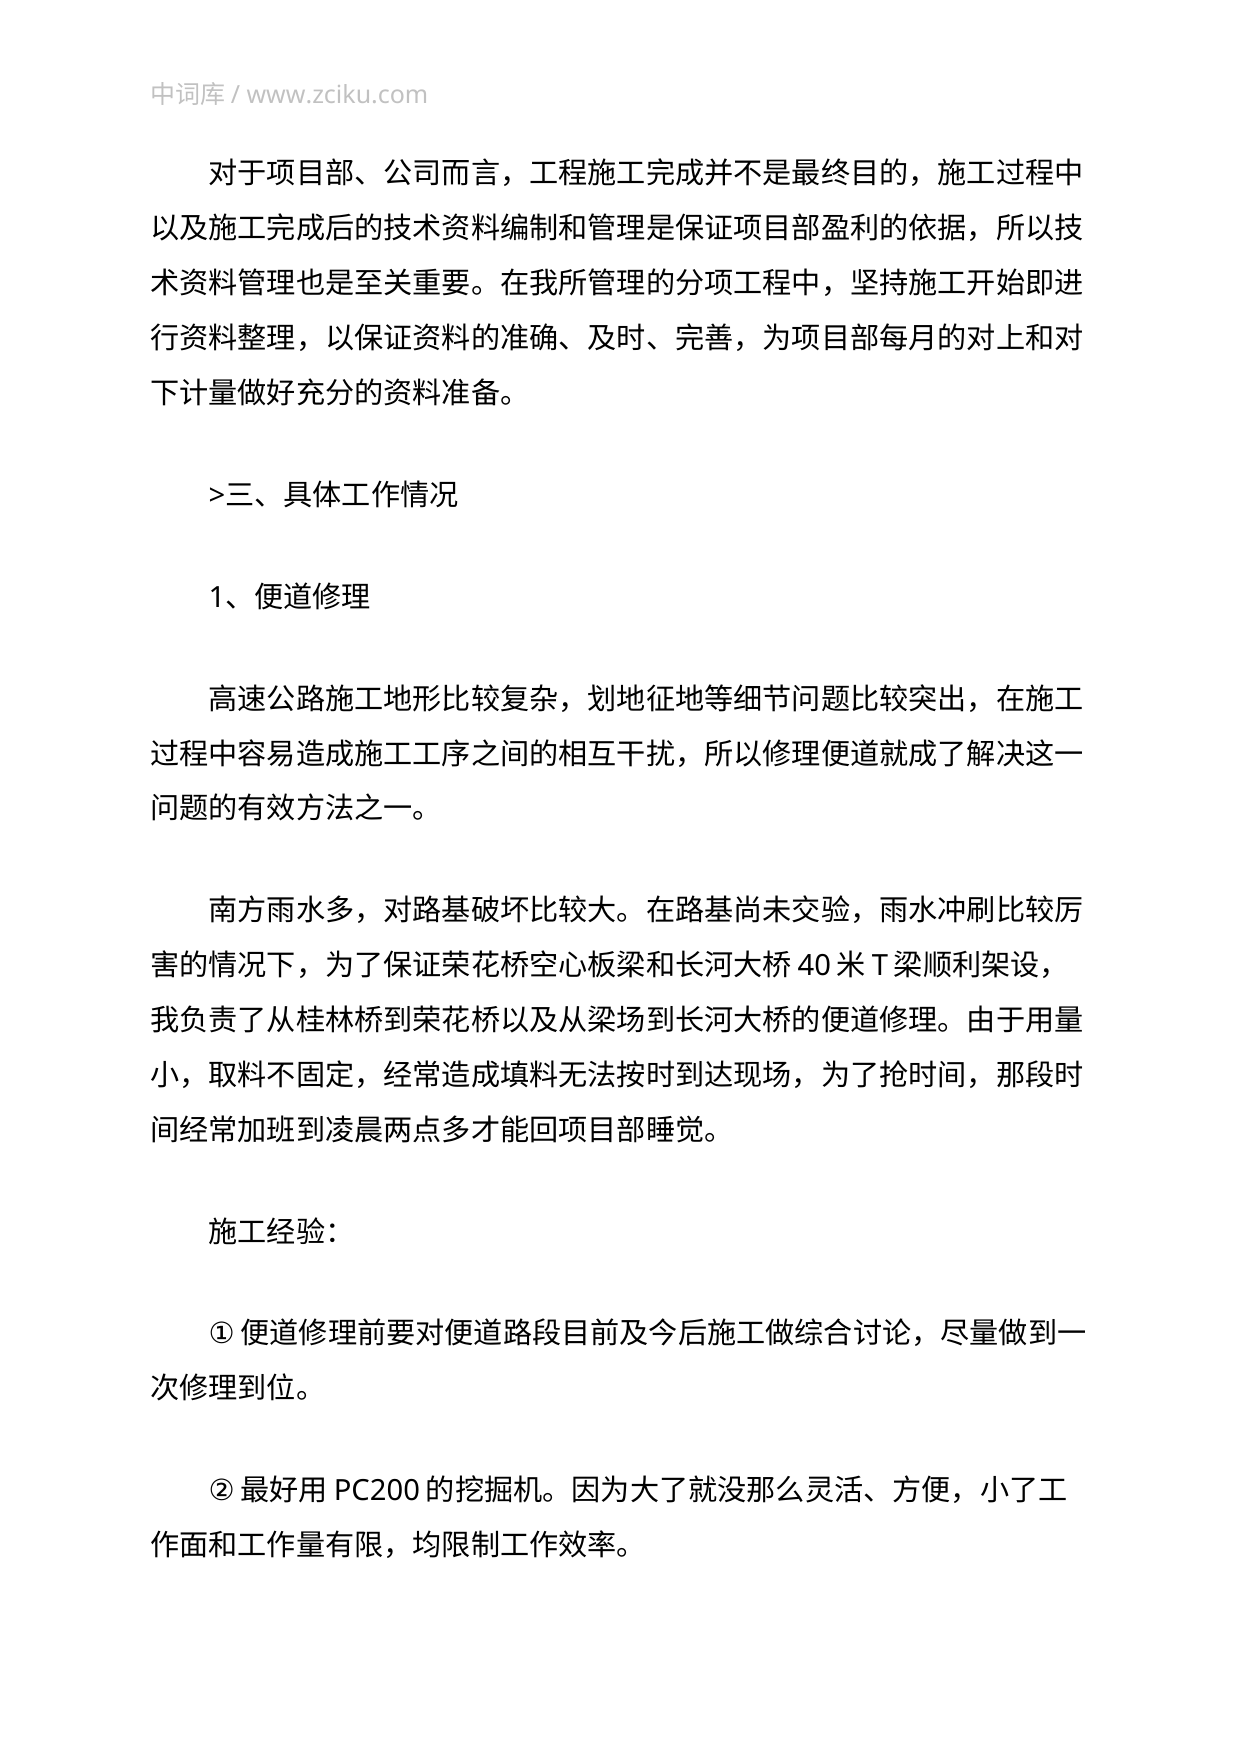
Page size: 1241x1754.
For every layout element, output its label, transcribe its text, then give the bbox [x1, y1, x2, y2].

text 1、便道修理 [150, 573, 1090, 616]
text 对于项目部、公司而言，工程施工完成并不是最终目的，施工过程中以及施工完成后的技术资料编制和管理是保证项目部盈利的依据，所以技术资料管理也是至关重要。在我所管理的分项工程中，坚持施工开始即进行资料整理，以保证资料的准确、及时、完善，为项目部每月的对上和对下计量做好充分的资料准备。 [150, 150, 1090, 412]
text >三、具体工作情况 [150, 471, 1090, 514]
text ②最好用PC200的挖掘机。因为大了就没那么灵活、方便，小了工作面和工作量有限，均限制工作效率。 [150, 1467, 1090, 1564]
text 施工经验： [150, 1208, 1090, 1251]
text ①便道修理前要对便道路段目前及今后施工做综合讨论，尽量做到一次修理到位。 [150, 1310, 1090, 1407]
text 高速公路施工地形比较复杂，划地征地等细节问题比较突出，在施工过程中容易造成施工工序之间的相互干扰，所以修理便道就成了解决这一问题的有效方法之一。 [150, 675, 1090, 827]
text 南方雨水多，对路基破坏比较大。在路基尚未交验，雨水冲刷比较厉害的情况下，为了保证荣花桥空心板梁和长河大桥40米T梁顺利架设，我负责了从桂林桥到荣花桥以及从梁场到长河大桥的便道修理。由于用量小，取料不固定，经常造成填料无法按时到达现场，为了抢时间，那段时间经常加班到凌晨两点多才能回项目部睡觉。 [150, 887, 1090, 1149]
